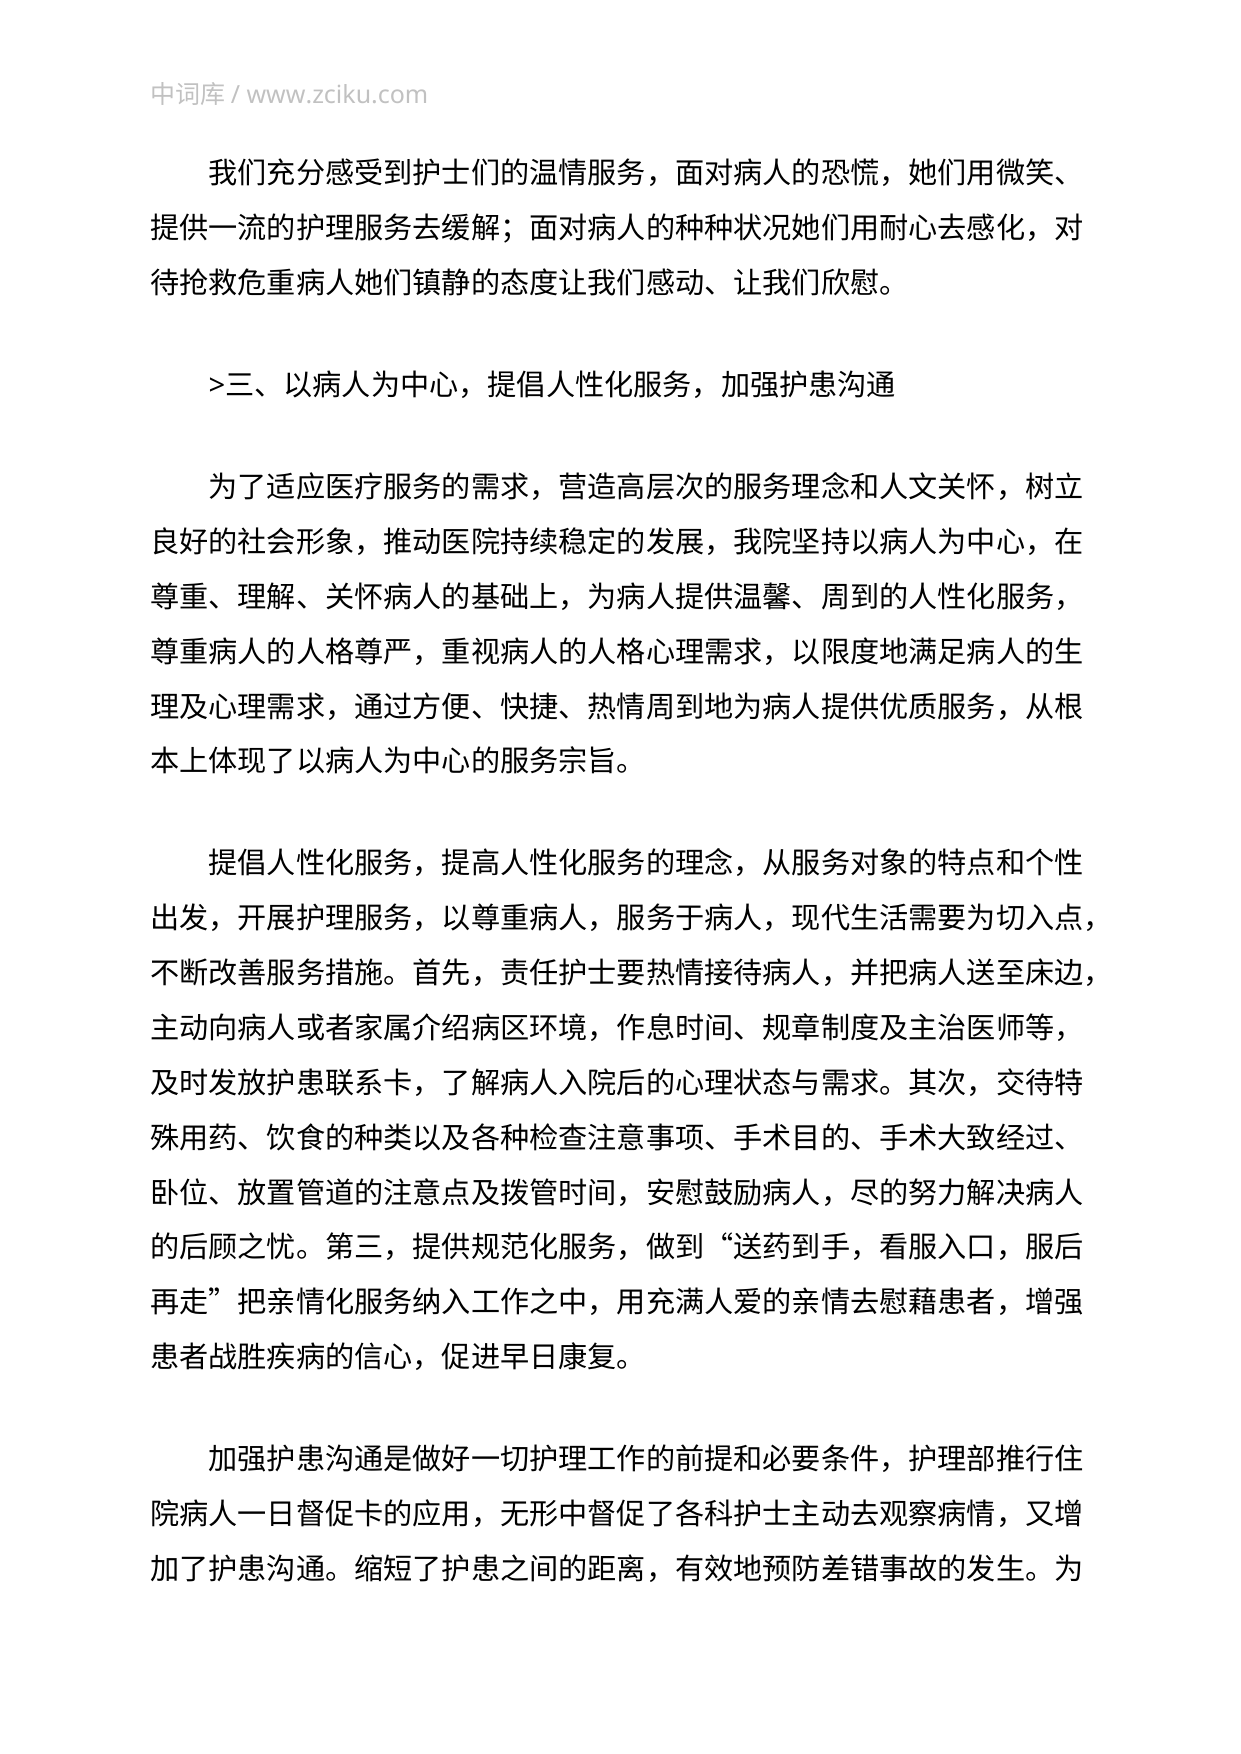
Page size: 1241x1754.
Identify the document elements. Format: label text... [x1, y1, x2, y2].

text 我们充分感受到护士们的温情服务，面对病人的恐慌，她们用微笑、提供一流的护理服务去缓解；面对病人的种种状况她们用耐心去感化，对待抢救危重病人她们镇静的态度让我们感动、让我们欣慰。 [150, 150, 1090, 302]
text >三、以病人为中心，提倡人性化服务，加强护患沟通 [150, 362, 1090, 404]
text 为了适应医疗服务的需求，营造高层次的服务理念和人文关怀，树立良好的社会形象，推动医院持续稳定的发展，我院坚持以病人为中心，在尊重、理解、关怀病人的基础上，为病人提供温馨、周到的人性化服务，尊重病人的人格尊严，重视病人的人格心理需求，以限度地满足病人的生理及心理需求，通过方便、快捷、热情周到地为病人提供优质服务，从根本上体现了以病人为中心的服务宗旨。 [150, 463, 1090, 780]
text 提倡人性化服务，提高人性化服务的理念，从服务对象的特点和个性出发，开展护理服务，以尊重病人，服务于病人，现代生活需要为切入点，不断改善服务措施。首先，责任护士要热情接待病人，并把病人送至床边，主动向病人或者家属介绍病区环境，作息时间、规章制度及主治医师等，及时发放护患联系卡，了解病人入院后的心理状态与需求。其次，交待特殊用药、饮食的种类以及各种检查注意事项、手术目的、手术大致经过、卧位、放置管道的注意点及拨管时间，安慰鼓励病人，尽的努力解决病人的后顾之忧。第三，提供规范化服务，做到“送药到手，看服入口，服后再走”把亲情化服务纳入工作之中，用充满人爱的亲情去慰藉患者，增强患者战胜疾病的信心，促进早日康复。 [150, 840, 1090, 1376]
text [150, 1436, 1090, 1588]
